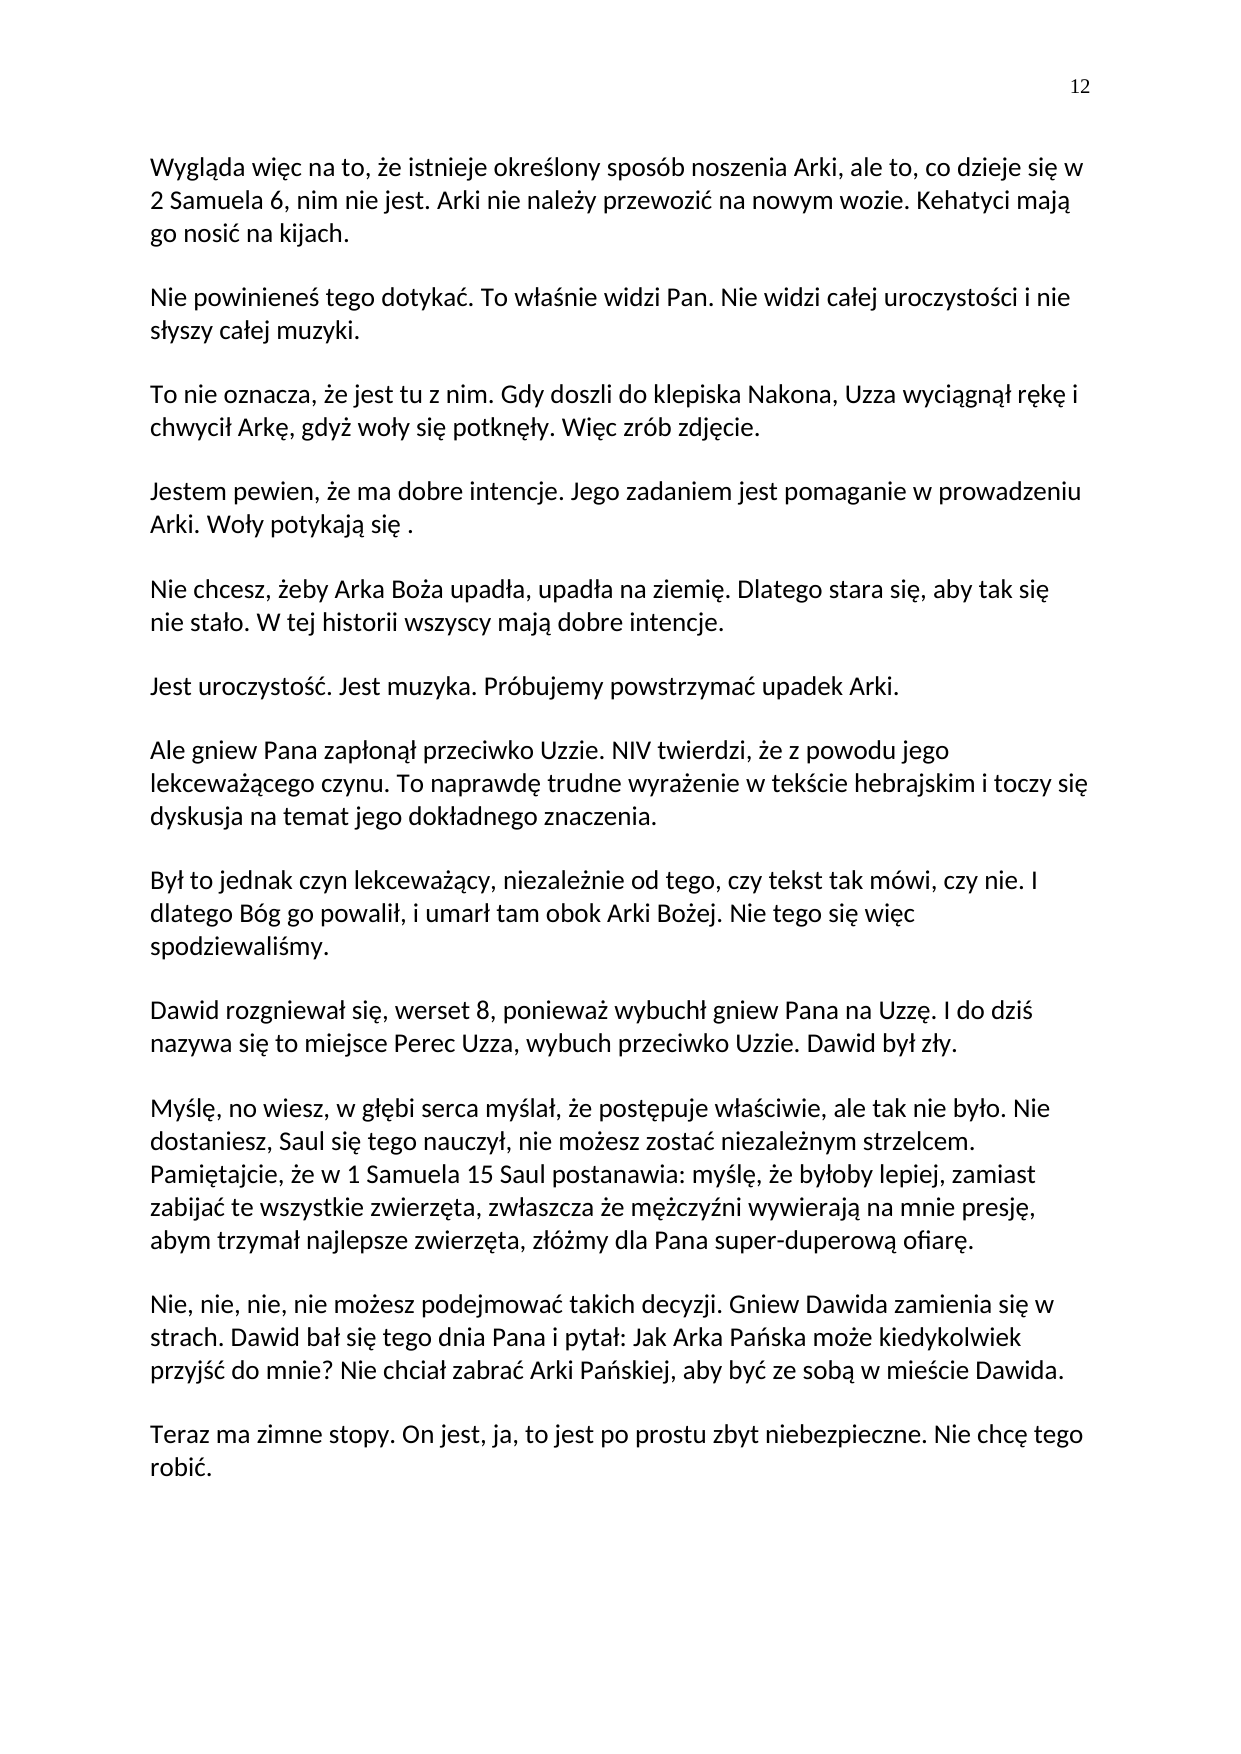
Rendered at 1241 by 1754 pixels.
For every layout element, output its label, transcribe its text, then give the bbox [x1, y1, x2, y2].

text Dawid rozgniewał się, werset 8, ponieważ wybuchł gniew Pana na Uzzę. I do dziś nazywa się to miejsce Perec Uzza, wybuch przeciwko Uzzie. Dawid był zły. [150, 993, 1090, 1059]
text To nie oznacza, że jest tu z nim. Gdy doszli do klepiska Nakona, Uzza wyciągnął rękę i chwycił Arkę, gdyż woły się potknęły. Więc zrób zdjęcie. [150, 377, 1090, 443]
text Jestem pewien, że ma dobre intencje. Jego zadaniem jest pomaganie w prowadzeniu Arki. Woły potykają się . [150, 474, 1090, 541]
text Ale gniew Pana zapłonął przeciwko Uzzie. NIV twierdzi, że z powodu jego lekceważącego czynu. To naprawdę trudne wyrażenie w tekście hebrajskim i toczy się dyskusja na temat jego dokładnego znaczenia. [150, 733, 1090, 832]
text Myślę, no wiesz, w głębi serca myślał, że postępuje właściwie, ale tak nie było. Nie dostaniesz, Saul się tego nauczył, nie możesz zostać niezależnym strzelcem. Pamiętajcie, że w 1 Samuela 15 Saul postanawia: myślę, że byłoby lepiej, zamiast zabijać te wszystkie zwierzęta, zwłaszcza że mężczyźni wywierają na mnie presję, abym trzymał najlepsze zwierzęta, złóżmy dla Pana super-duperową ofiarę. [150, 1091, 1090, 1256]
text Nie, nie, nie, nie możesz podejmować takich decyzji. Gniew Dawida zamienia się w strach. Dawid bał się tego dnia Pana i pytał: Jak Arka Pańska może kiedykolwiek przyjść do mnie? Nie chciał zabrać Arki Pańskiej, aby być ze sobą w mieście Dawida. [150, 1287, 1090, 1386]
text Był to jednak czyn lekceważący, niezależnie od tego, czy tekst tak mówi, czy nie. I dlatego Bóg go powalił, i umarł tam obok Arki Bożej. Nie tego się więc spodziewaliśmy. [150, 863, 1090, 962]
text Jest uroczystość. Jest muzyka. Próbujemy powstrzymać upadek Arki. [150, 669, 1090, 702]
text Wygląda więc na to, że istnieje określony sposób noszenia Arki, ale to, co dzieje się w 2 Samuela 6, nim nie jest. Arki nie należy przewozić na nowym wozie. Kehatyci mają go nosić na kijach. [150, 150, 1090, 249]
text Teraz ma zimne stopy. On jest, ja, to jest po prostu zbyt niebezpieczne. Nie chcę tego robić. [150, 1417, 1090, 1483]
text Nie chcesz, żeby Arka Boża upadła, upadła na ziemię. Dlatego stara się, aby tak się nie stało. W tej historii wszyscy mają dobre intencje. [150, 572, 1090, 638]
text Nie powinieneś tego dotykać. To właśnie widzi Pan. Nie widzi całej uroczystości i nie słyszy całej muzyki. [150, 280, 1090, 346]
